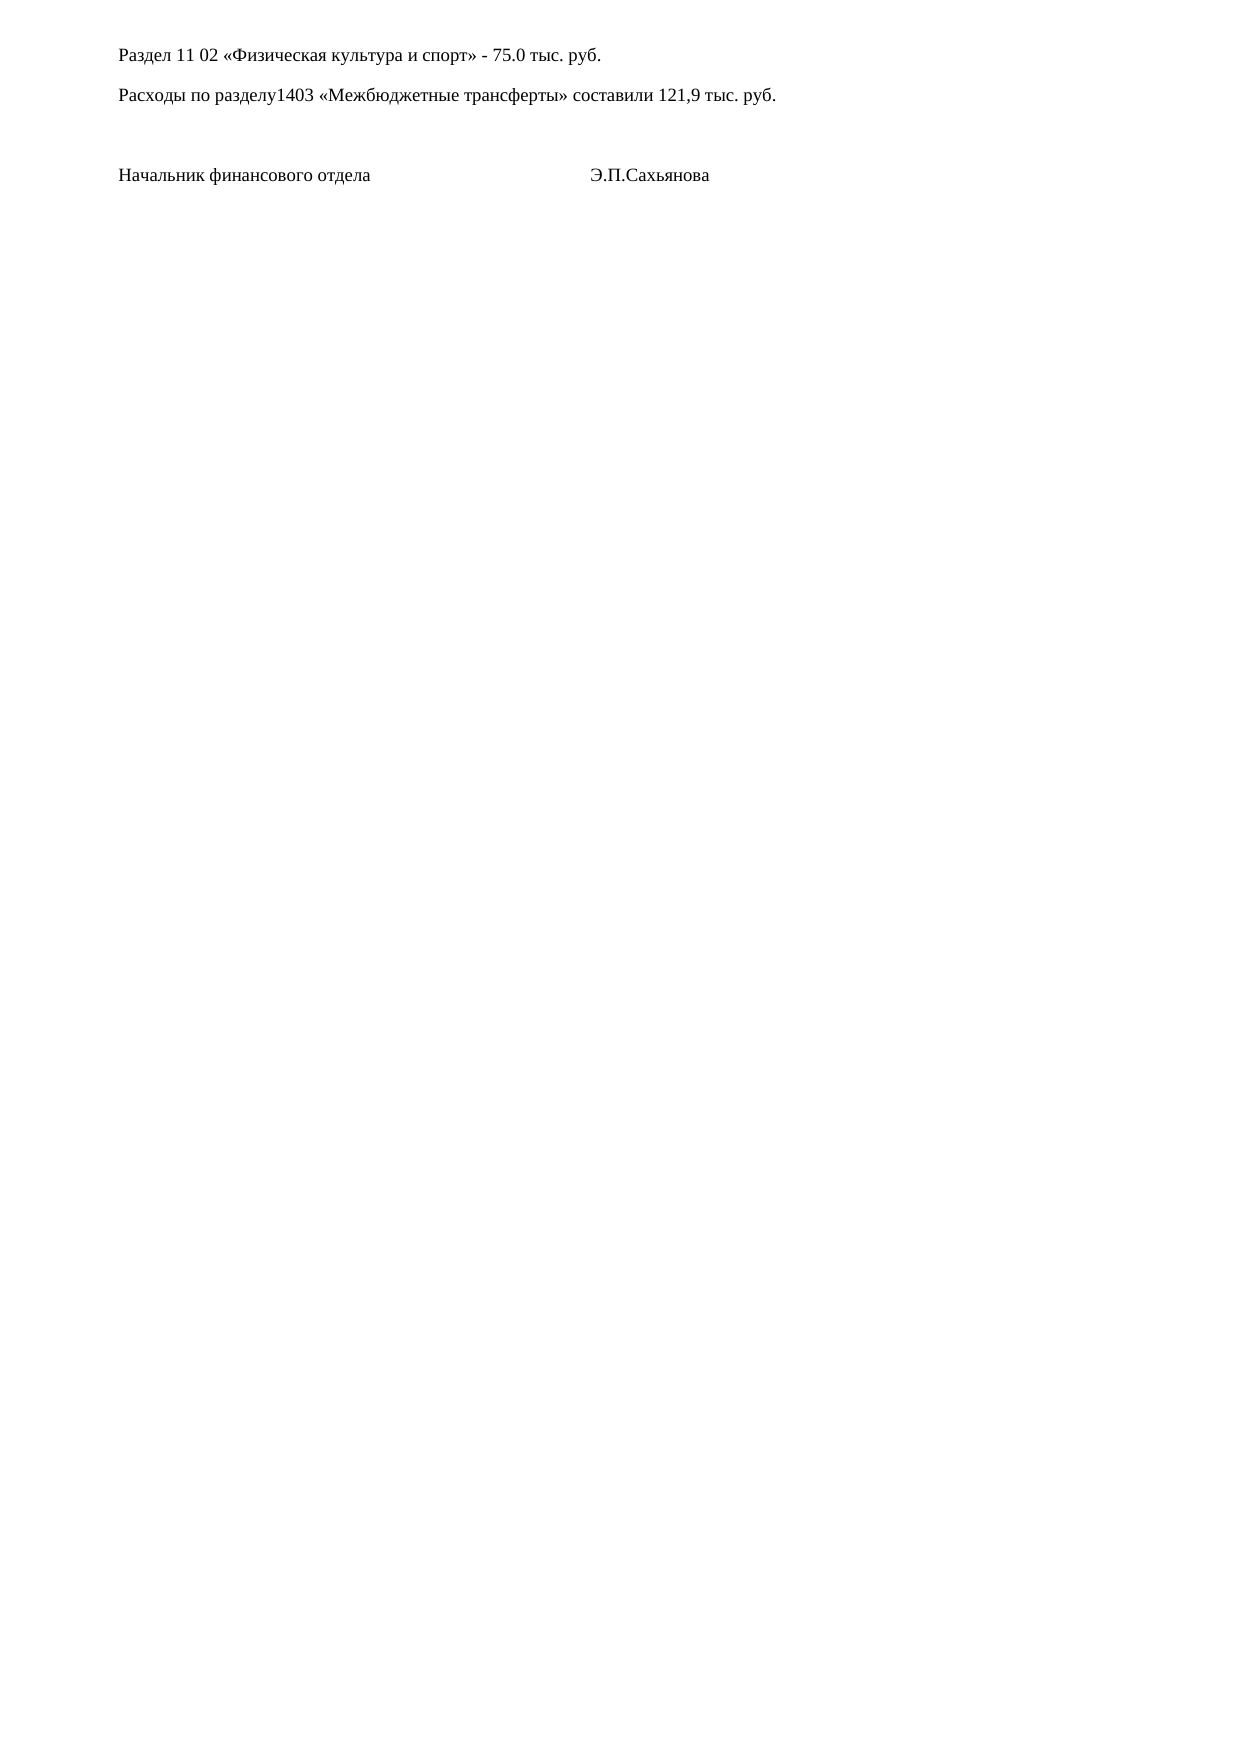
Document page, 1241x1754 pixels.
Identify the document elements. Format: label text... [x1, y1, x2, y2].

text Раздел 11 02 «Физическая культура и спорт» - 75.0 тыс. руб. [118, 44, 1167, 66]
text Расходы по разделу1403 «Межбюджетные трансферты» составили 121,9 тыс. руб. [118, 84, 1167, 106]
text Начальник финансового отдела Э.П.Сахьянова [118, 164, 1167, 186]
